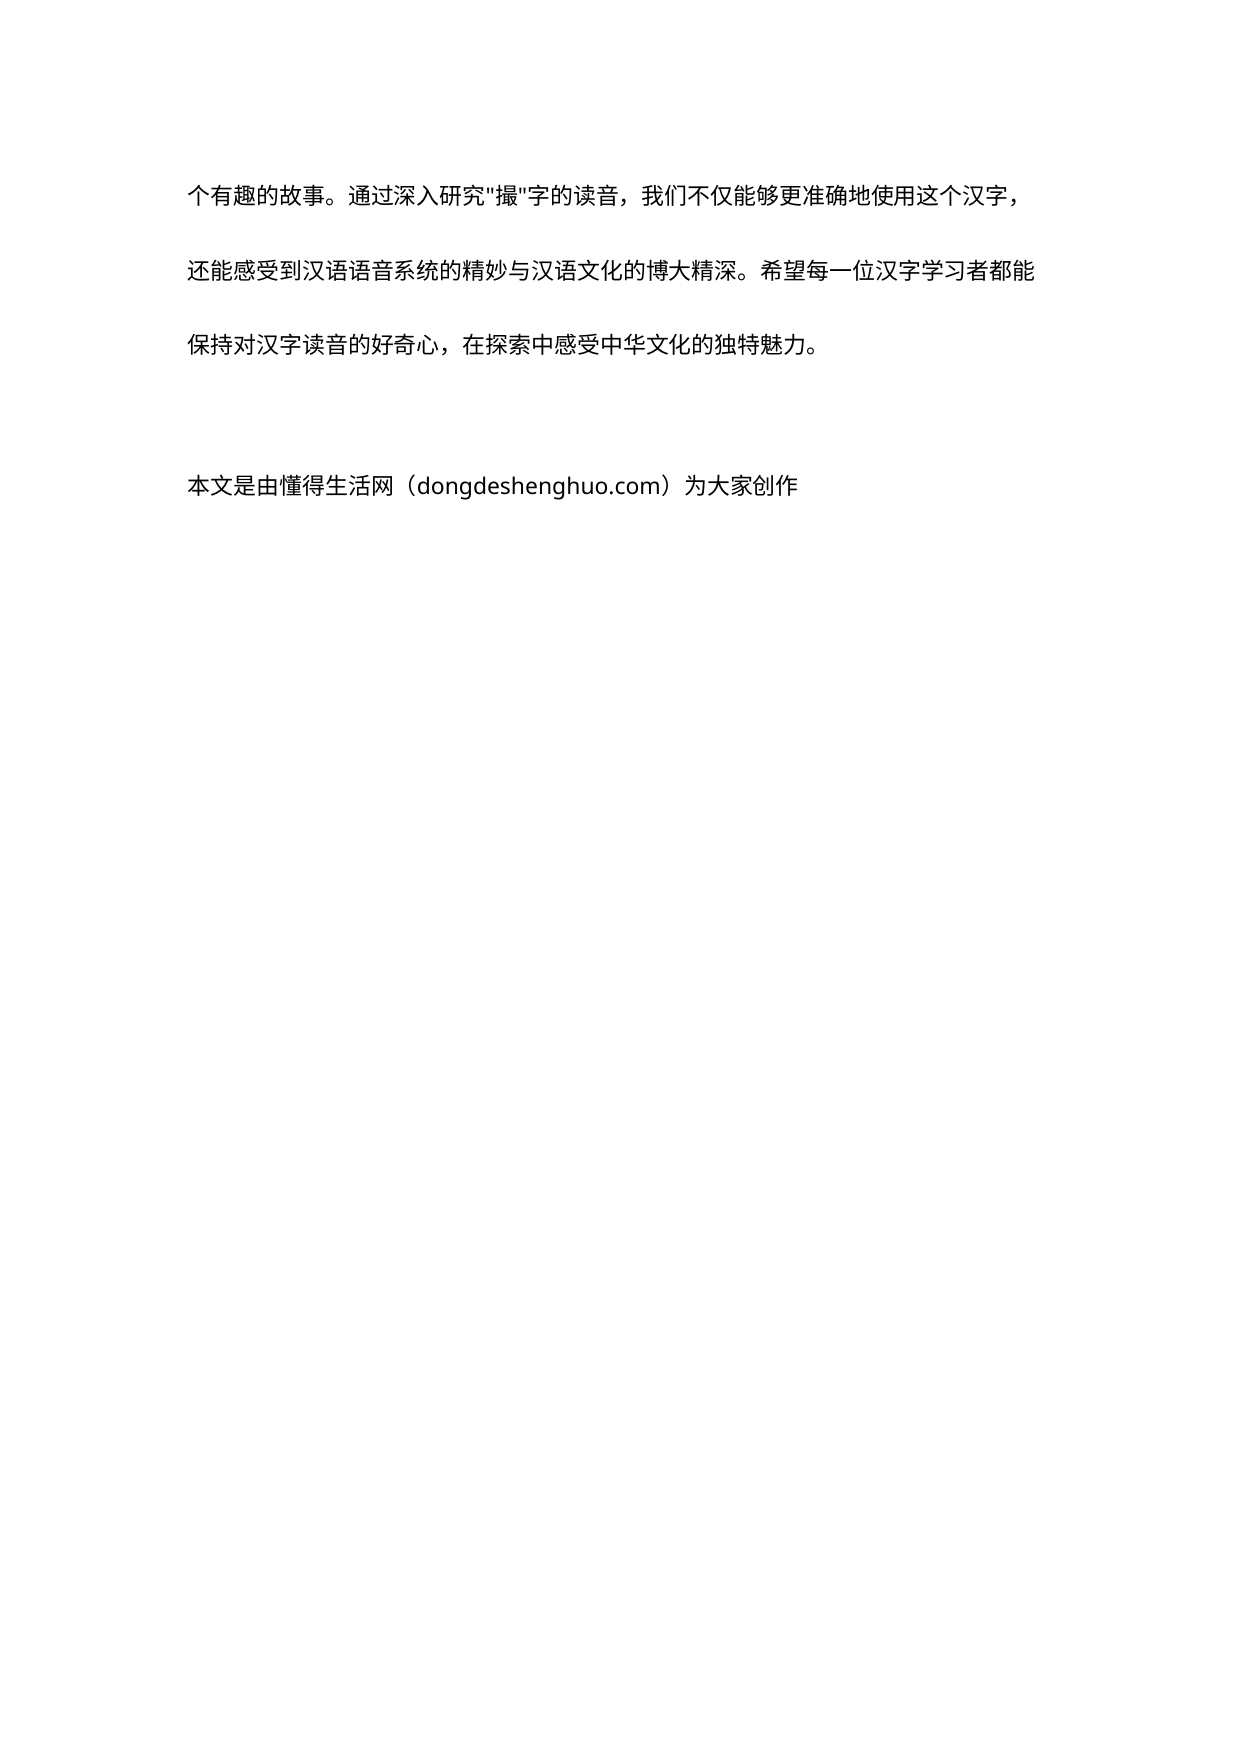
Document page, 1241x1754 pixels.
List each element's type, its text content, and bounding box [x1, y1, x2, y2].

text 本文是由懂得生活网（dongdeshenghuo.com）为大家创作 [187, 452, 1053, 517]
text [187, 162, 1053, 376]
